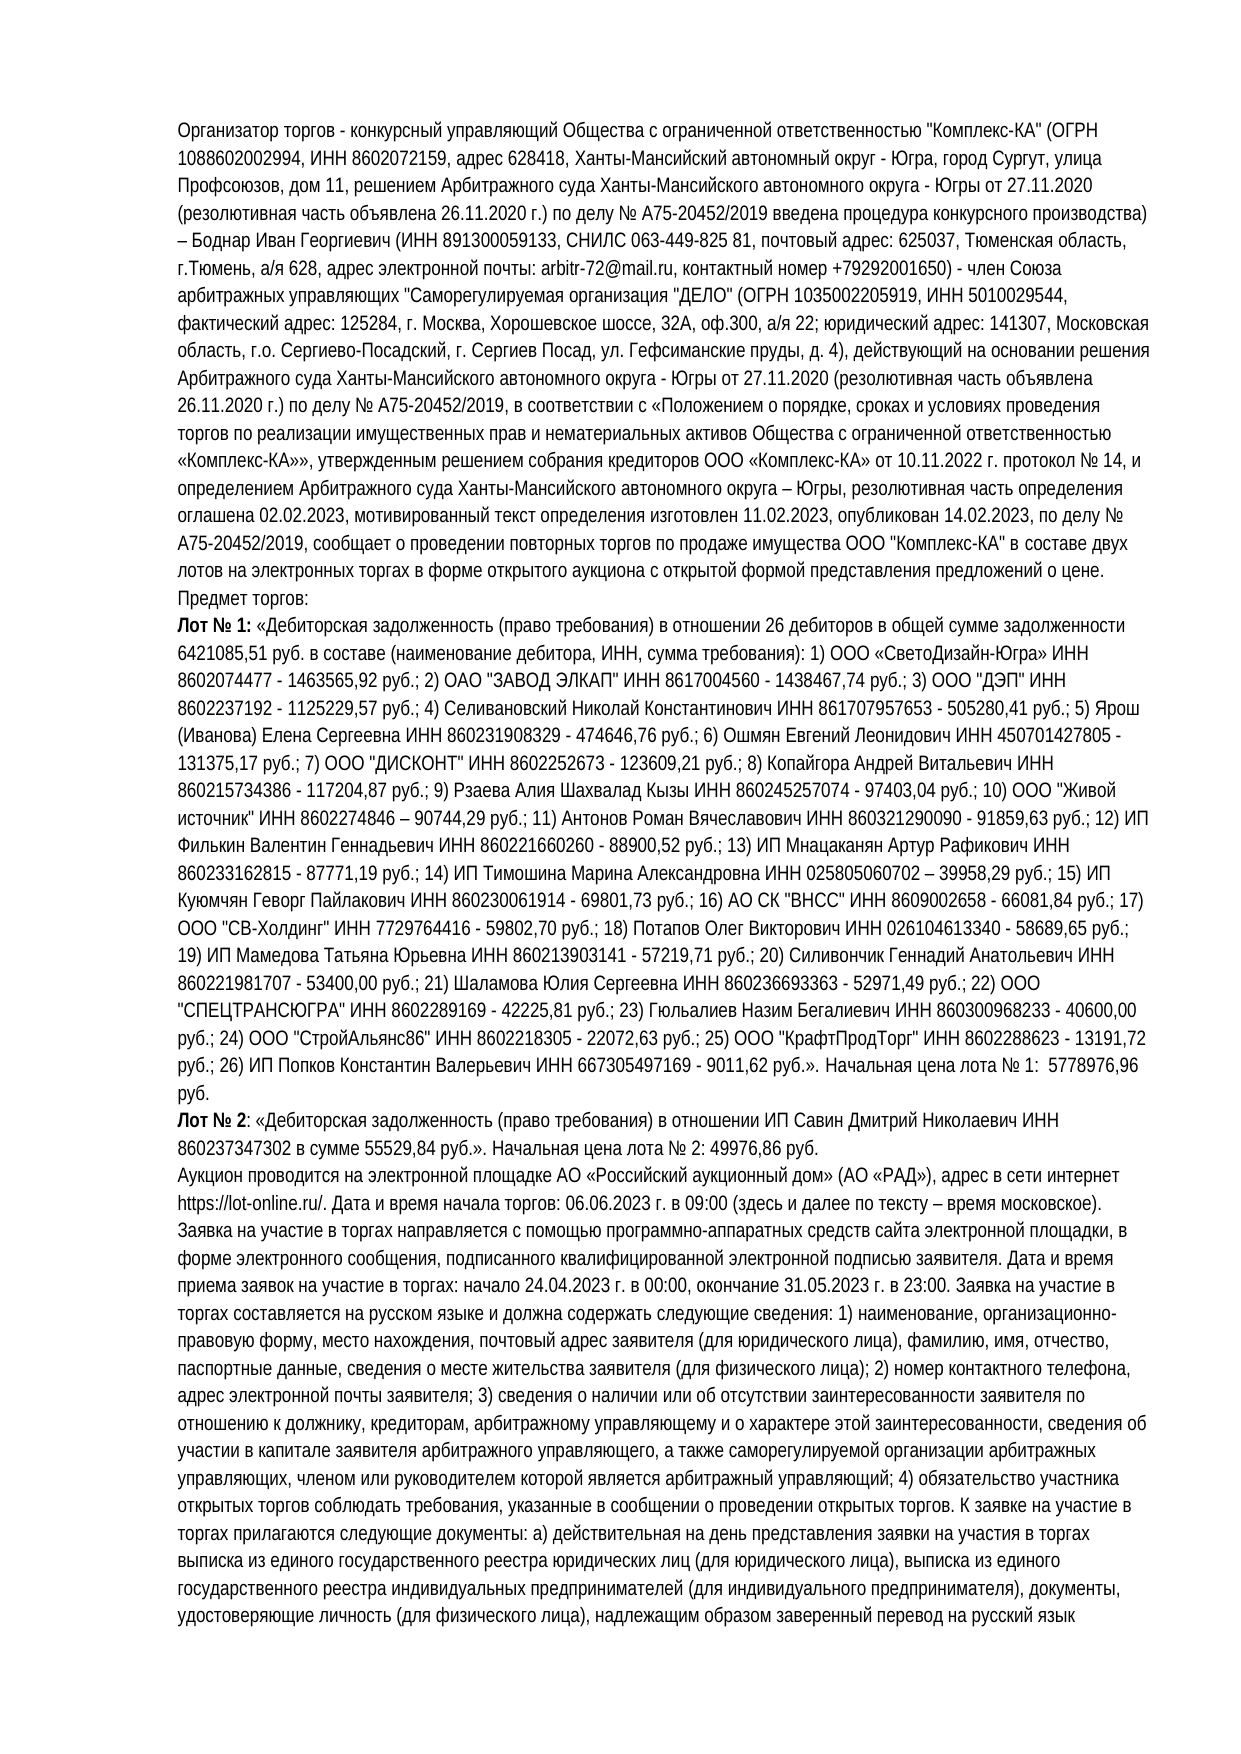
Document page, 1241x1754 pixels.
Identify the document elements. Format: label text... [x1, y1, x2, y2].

text Лот № 1: «Дебиторская задолженность (право требования) в отношении 26 дебиторов в общей сумме задолженности 6421085,51 руб. в составе (наименование дебитора, ИНН, сумма требования): 1) ООО «СветоДизайн-Югра» ИНН 8602074477 - 1463565,92 руб.; 2) ОАО "ЗАВОД ЭЛКАП" ИНН 8617004560 - 1438467,74 руб.; 3) ООО "ДЭП" ИНН 8602237192 - 1125229,57 руб.; 4) Селивановский Николай Константинович ИНН 861707957653 - 505280,41 руб.; 5) Ярош (Иванова) Елена Сергеевна ИНН 860231908329 - 474646,76 руб.; 6) Ошмян Евгений Леонидович ИНН 450701427805 - 131375,17 руб.; 7) ООО "ДИСКОНТ" ИНН 8602252673 - 123609,21 руб.; 8) Копайгора Андрей Витальевич ИНН 860215734386 - 117204,87 руб.; 9) Рзаева Алия Шахвалад Кызы ИНН 860245257074 - 97403,04 руб.; 10) ООО "Живой источник" ИНН 8602274846 – 90744,29 руб.; 11) Антонов Роман Вячеславович ИНН 860321290090 - 91859,63 руб.; 12) ИП Филькин Валентин Геннадьевич ИНН 860221660260 - 88900,52 руб.; 13) ИП Мнацаканян Артур Рафикович ИНН 860233162815 - 87771,19 руб.; 14) ИП Тимошина Марина Александровна ИНН 025805060702 – 39958,29 руб.; 15) ИП Куюмчян Геворг Пайлакович ИНН 860230061914 - 69801,73 руб.; 16) АО СК "ВНСС" ИНН 8609002658 - 66081,84 руб.; 17) ООО "СВ-Холдинг" ИНН 7729764416 - 59802,70 руб.; 18) Потапов Олег Викторович ИНН 026104613340 - 58689,65 руб.; 19) ИП Мамедова Татьяна Юрьевна ИНН 860213903141 - 57219,71 руб.; 20) Силивончик Геннадий Анатольевич ИНН 860221981707 - 53400,00 руб.; 21) Шаламова Юлия Сергеевна ИНН 860236693363 - 52971,49 руб.; 22) ООО "СПЕЦТРАНСЮГРА" ИНН 8602289169 - 42225,81 руб.; 23) Гюльалиев Назим Бегалиевич ИНН 860300968233 - 40600,00 руб.; 24) ООО "СтройАльянс86" ИНН 8602218305 - 22072,63 руб.; 25) ООО "КрафтПродТорг" ИНН 8602288623 - 13191,72 руб.; 26) ИП Попков Константин Валерьевич ИНН 667305497169 - 9011,62 руб.». Начальная цена лота № 1: 5778976,96 руб. [177, 613, 1152, 1104]
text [177, 1163, 1152, 1627]
text Организатор торгов - конкурсный управляющий Общества с ограниченной ответственностью "Комплекс-КА" (ОГРН 1088602002994, ИНН 8602072159, адрес 628418, Ханты-Мансийский автономный округ - Югра, город Сургут, улица Профсоюзов, дом 11, решением Арбитражного суда Ханты-Мансийского автономного округа - Югры от 27.11.2020 (резолютивная часть объявлена 26.11.2020 г.) по делу № А75-20452/2019 введена процедура конкурсного производства) – Боднар Иван Георгиевич (ИНН 891300059133, СНИЛС 063-449-825 81, почтовый адрес: 625037, Тюменская область, г.Тюмень, а/я 628, адрес электронной почты: arbitr-72@mail.ru, контактный номер +79292001650) - член Союза арбитражных управляющих "Саморегулируемая организация "ДЕЛО" (ОГРН 1035002205919, ИНН 5010029544, фактический адрес: 125284, г. Москва, Хорошевское шоссе, 32А, оф.300, а/я 22; юридический адрес: 141307, Московская область, г.о. Сергиево-Посадский, г. Сергиев Посад, ул. Гефсиманские пруды, д. 4), действующий на основании решения Арбитражного суда Ханты-Мансийского автономного округа - Югры от 27.11.2020 (резолютивная часть объявлена 26.11.2020 г.) по делу № А75-20452/2019, в соответствии с «Положением о порядке, сроках и условиях проведения торгов по реализации имущественных прав и нематериальных активов Общества с ограниченной ответственностью «Комплекс-КА»», утвержденным решением собрания кредиторов ООО «Комплекс-КА» от 10.11.2022 г. протокол № 14, и определением Арбитражного суда Ханты-Мансийского автономного округа – Югры, резолютивная часть определения оглашена 02.02.2023, мотивированный текст определения изготовлен 11.02.2023, опубликован 14.02.2023, по делу № А75-20452/2019, сообщает о проведении повторных торгов по продаже имущества ООО "Комплекс-КА" в составе двух лотов на электронных торгах в форме открытого аукциона с открытой формой представления предложений о цене. [177, 118, 1152, 582]
text Лот № 2: «Дебиторская задолженность (право требования) в отношении ИП Савин Дмитрий Николаевич ИНН 860237347302 в сумме 55529,84 руб.». Начальная цена лота № 2: 49976,86 руб. [177, 1108, 1152, 1159]
text Предмет торгов: [177, 586, 1152, 609]
